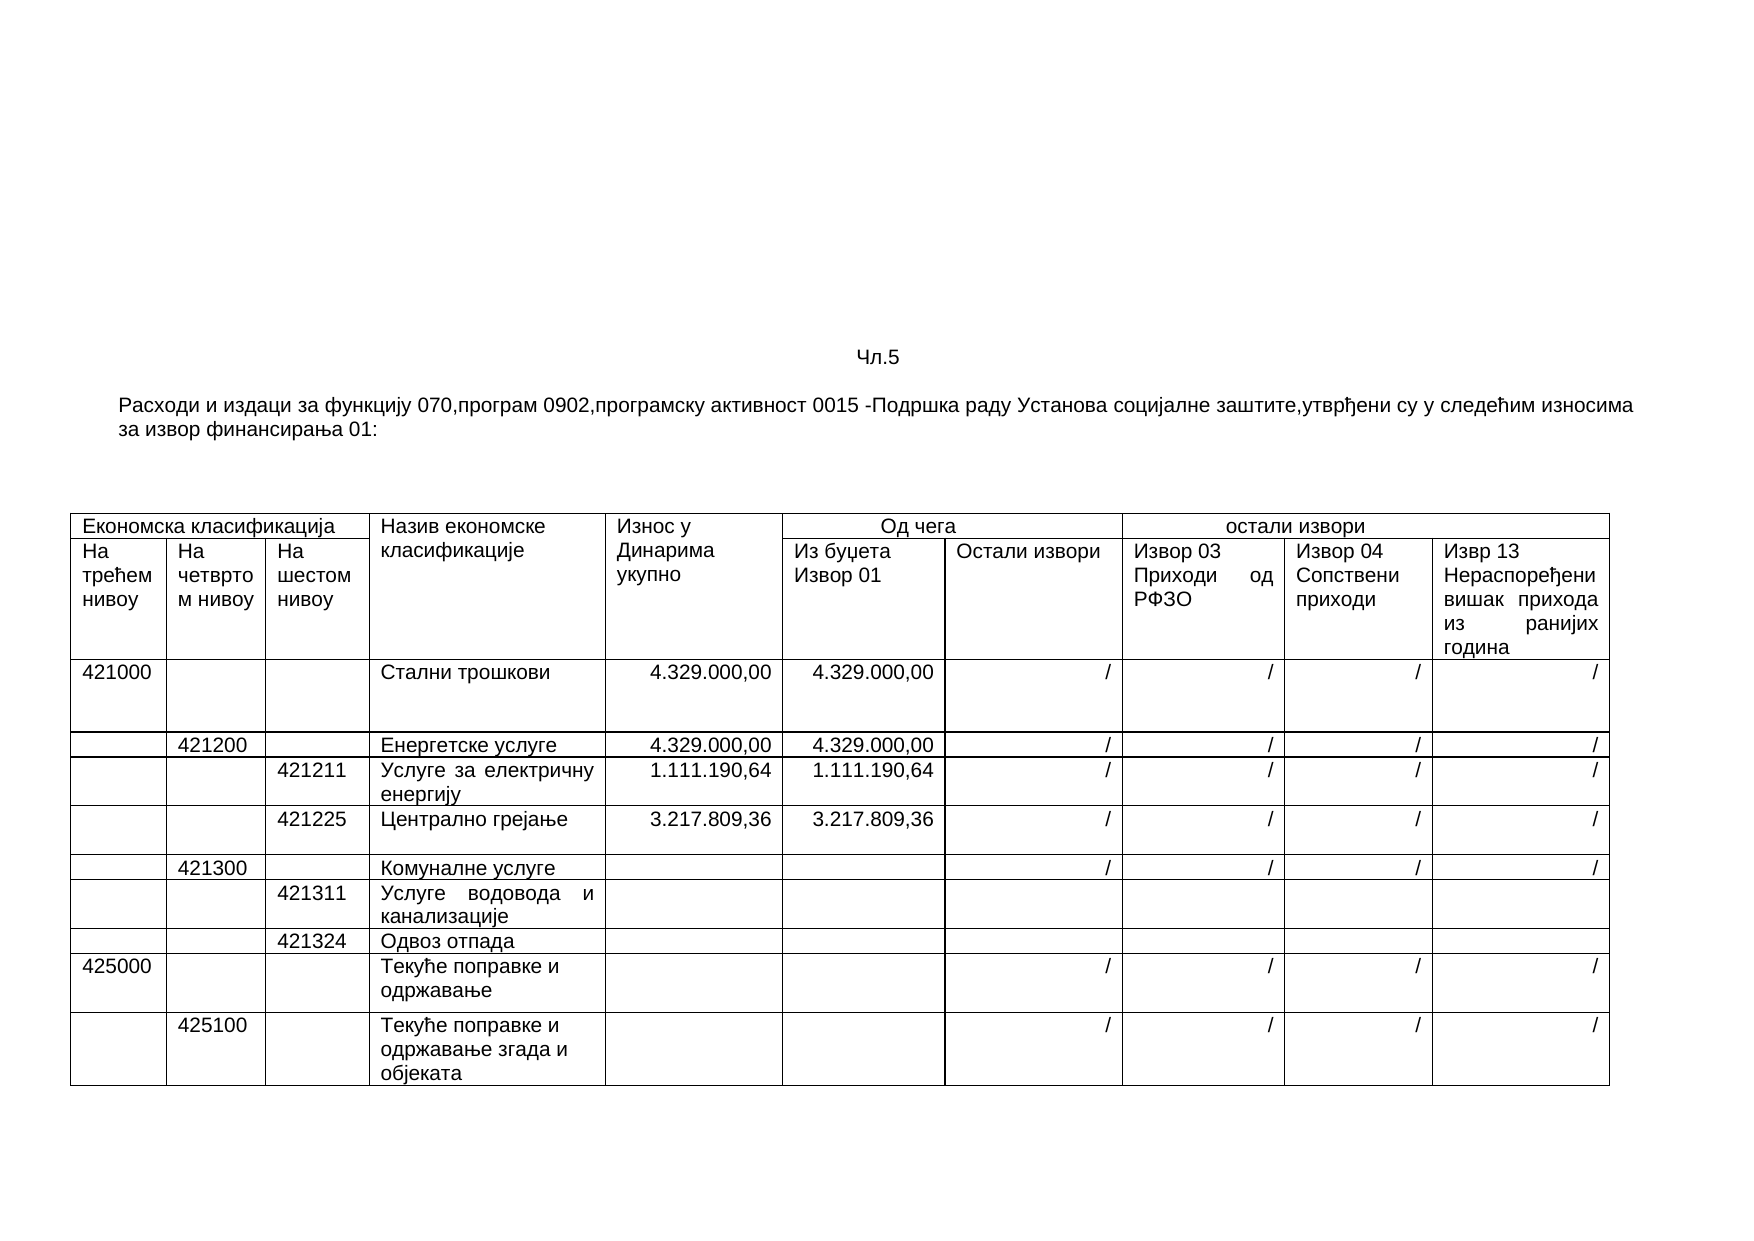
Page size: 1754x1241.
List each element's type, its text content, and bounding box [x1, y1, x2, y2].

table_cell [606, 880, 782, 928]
table_header Економска класификација [71, 514, 369, 538]
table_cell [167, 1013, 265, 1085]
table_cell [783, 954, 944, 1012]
table_cell / [1123, 660, 1284, 731]
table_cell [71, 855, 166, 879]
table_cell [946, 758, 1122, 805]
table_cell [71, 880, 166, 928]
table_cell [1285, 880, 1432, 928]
table_cell [167, 660, 265, 731]
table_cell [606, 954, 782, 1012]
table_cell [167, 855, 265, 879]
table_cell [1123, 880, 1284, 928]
table_cell Остали извори [946, 539, 1122, 658]
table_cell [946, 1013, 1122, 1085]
table_cell [266, 733, 369, 756]
table_cell 421211 [266, 758, 369, 805]
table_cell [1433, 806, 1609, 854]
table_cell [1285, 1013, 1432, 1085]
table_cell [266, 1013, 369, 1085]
table_cell На трећем нивоу [71, 539, 166, 658]
text Расходи и издаци за функцију 070,програм 0902,програмску активност 0015 -Подршка раду Установа социјалне заштите,утврђени су у следећим износима за извор финансирања 01: [118, 393, 1636, 441]
table_cell Стални трошкови [370, 660, 605, 731]
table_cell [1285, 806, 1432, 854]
table_cell 421000 [71, 660, 166, 731]
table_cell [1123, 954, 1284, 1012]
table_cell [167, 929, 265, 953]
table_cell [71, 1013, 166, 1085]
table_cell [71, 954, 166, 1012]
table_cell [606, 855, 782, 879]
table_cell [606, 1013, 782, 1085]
table_header остали извори [1123, 514, 1609, 538]
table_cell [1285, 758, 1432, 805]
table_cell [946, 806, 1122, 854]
table_cell / [1285, 733, 1432, 756]
table_cell 4.329.000,00 [783, 660, 944, 731]
table_cell Из буџета Извор 01 [783, 539, 944, 658]
table_cell Енергетске услуге [370, 733, 605, 756]
table_cell [167, 758, 265, 805]
text Чл.5 [118, 345, 1636, 369]
table_cell 4.329.000,00 [606, 733, 782, 756]
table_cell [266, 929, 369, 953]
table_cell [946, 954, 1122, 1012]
table_cell / [946, 660, 1122, 731]
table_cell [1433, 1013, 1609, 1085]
table_cell / [1123, 733, 1284, 756]
table_cell Извор 03 Приходи од РФЗО [1123, 539, 1284, 658]
table_cell [71, 758, 166, 805]
table_cell 4.329.000,00 [783, 733, 944, 756]
table_header Од чега [783, 514, 1122, 538]
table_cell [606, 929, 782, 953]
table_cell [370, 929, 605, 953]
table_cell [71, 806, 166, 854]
table_cell / [1433, 660, 1609, 731]
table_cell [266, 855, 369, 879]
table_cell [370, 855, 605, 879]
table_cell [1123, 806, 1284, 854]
table_cell 421200 [167, 733, 265, 756]
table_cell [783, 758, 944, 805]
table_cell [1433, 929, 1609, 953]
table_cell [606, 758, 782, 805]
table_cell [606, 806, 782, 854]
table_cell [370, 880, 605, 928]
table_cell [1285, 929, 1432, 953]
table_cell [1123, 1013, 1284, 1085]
table_cell На шестом нивоу [266, 539, 369, 658]
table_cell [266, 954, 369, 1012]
table_cell / [946, 733, 1122, 756]
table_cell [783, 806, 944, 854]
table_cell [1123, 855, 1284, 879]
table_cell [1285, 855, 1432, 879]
table_cell Извр 13 Нераспоређени вишак прихода из ранијих година [1433, 539, 1609, 658]
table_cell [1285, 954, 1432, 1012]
table_cell Извор 04 Сопствени приходи [1285, 539, 1432, 658]
table_cell На четвртом нивоу [167, 539, 265, 658]
table_cell Услуге за електричну енергију [370, 758, 605, 805]
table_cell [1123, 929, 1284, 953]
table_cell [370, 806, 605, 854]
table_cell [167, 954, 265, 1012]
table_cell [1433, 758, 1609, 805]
table_header Износ у Динарима укупно [606, 514, 782, 658]
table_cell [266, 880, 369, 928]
table_cell [266, 660, 369, 731]
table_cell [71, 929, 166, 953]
table_header Назив економске класификације [370, 514, 605, 658]
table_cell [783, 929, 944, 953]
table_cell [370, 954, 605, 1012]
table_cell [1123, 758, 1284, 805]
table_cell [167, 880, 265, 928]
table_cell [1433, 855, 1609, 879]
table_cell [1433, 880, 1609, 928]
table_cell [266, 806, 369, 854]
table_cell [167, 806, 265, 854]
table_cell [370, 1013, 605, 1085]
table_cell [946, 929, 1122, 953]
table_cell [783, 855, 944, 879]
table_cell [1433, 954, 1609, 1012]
table_cell / [1285, 660, 1432, 731]
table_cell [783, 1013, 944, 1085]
table_cell [71, 733, 166, 756]
table_cell / [1433, 733, 1609, 756]
table_cell 4.329.000,00 [606, 660, 782, 731]
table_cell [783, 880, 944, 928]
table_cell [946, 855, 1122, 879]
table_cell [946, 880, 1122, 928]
